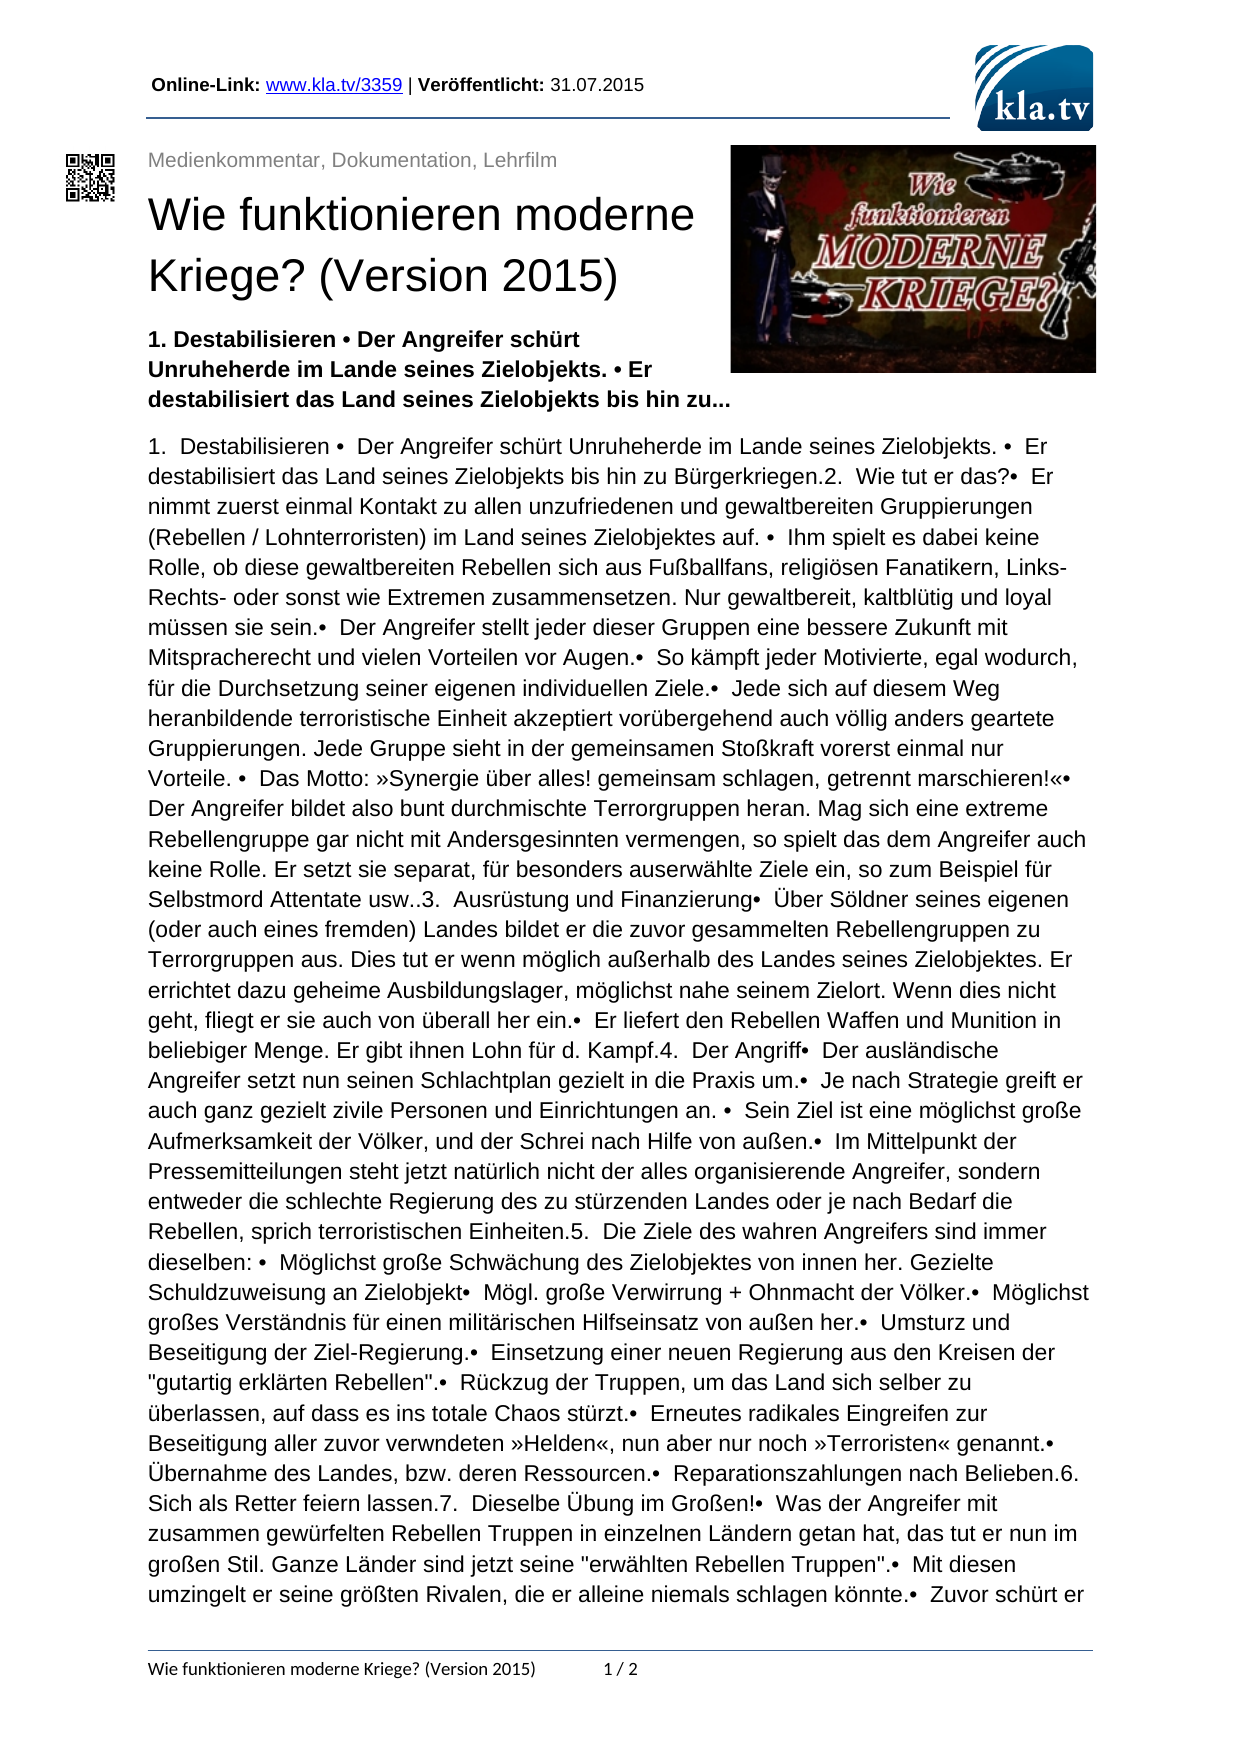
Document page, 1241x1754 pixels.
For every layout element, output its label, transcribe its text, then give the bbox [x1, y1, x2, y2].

text Wie funktionieren moderne Kriege? (Version 2015) [148, 188, 1093, 301]
text Medienkommentar, Dokumentation, Lehrfilm [148, 148, 1093, 172]
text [148, 433, 1093, 1607]
text 1. Destabilisieren • Der Angreifer schürt Unruheherde im Lande seines Zielobjekts. • Er destabilisiert das Land seines Zielobjekts bis hin zu... [148, 326, 1093, 412]
